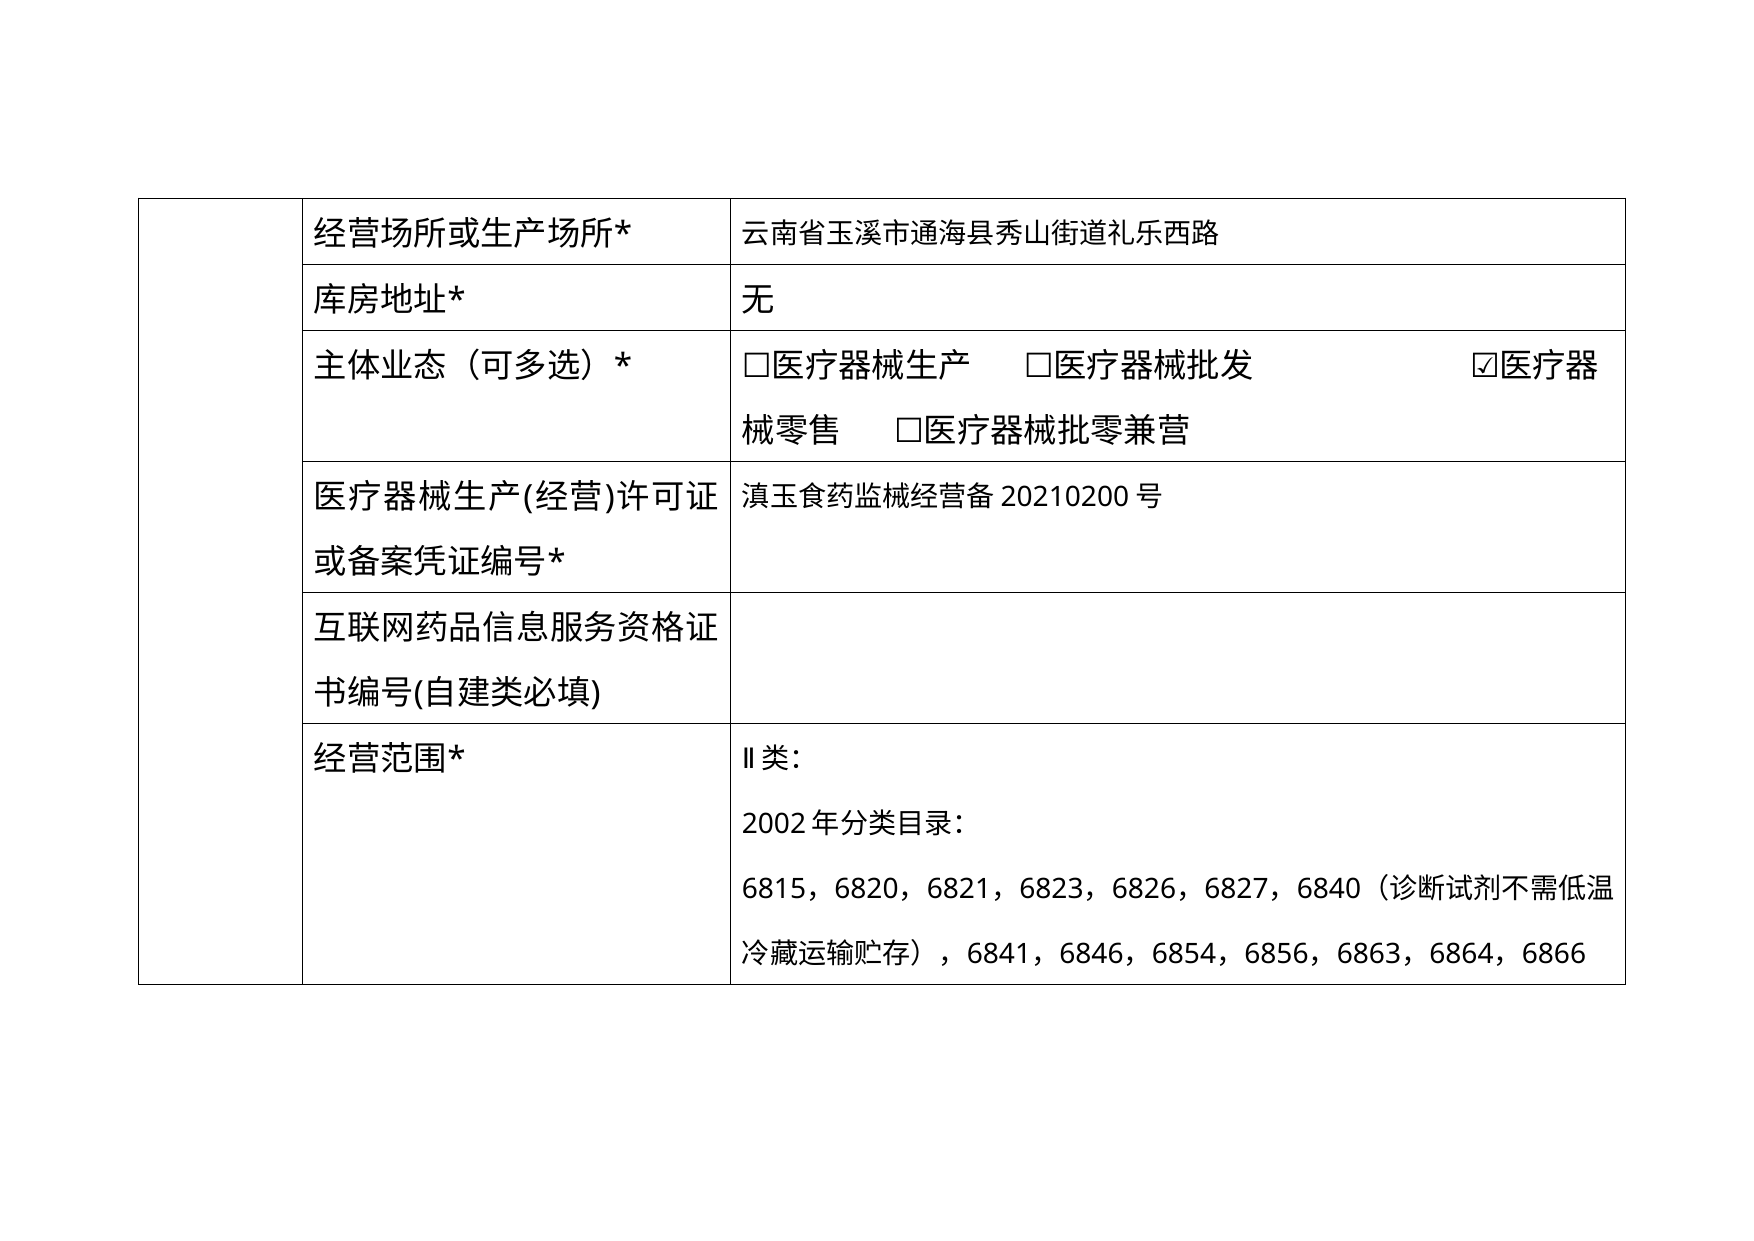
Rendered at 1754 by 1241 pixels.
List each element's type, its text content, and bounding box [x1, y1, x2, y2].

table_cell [731, 724, 1625, 984]
table_cell 云南省玉溪市通海县秀山街道礼乐西路 [731, 199, 1625, 264]
table_cell ☐医疗器械生产 ☐医疗器械批发 ☑医疗器械零售 ☐医疗器械批零兼营 [731, 331, 1625, 461]
table_cell [731, 593, 1625, 723]
table_cell 无 [731, 265, 1625, 330]
table_cell 滇玉食药监械经营备20210200号 [731, 462, 1625, 592]
table_cell 互联网药品信息服务资格证书编号(自建类必填) [303, 593, 730, 723]
table_cell 经营范围* [303, 724, 730, 984]
table_cell 经营场所或生产场所* [303, 199, 730, 264]
table_cell 主体业态（可多选）* [303, 331, 730, 461]
table_cell 医疗器械生产(经营)许可证或备案凭证编号* [303, 462, 730, 592]
table_cell 库房地址* [303, 265, 730, 330]
